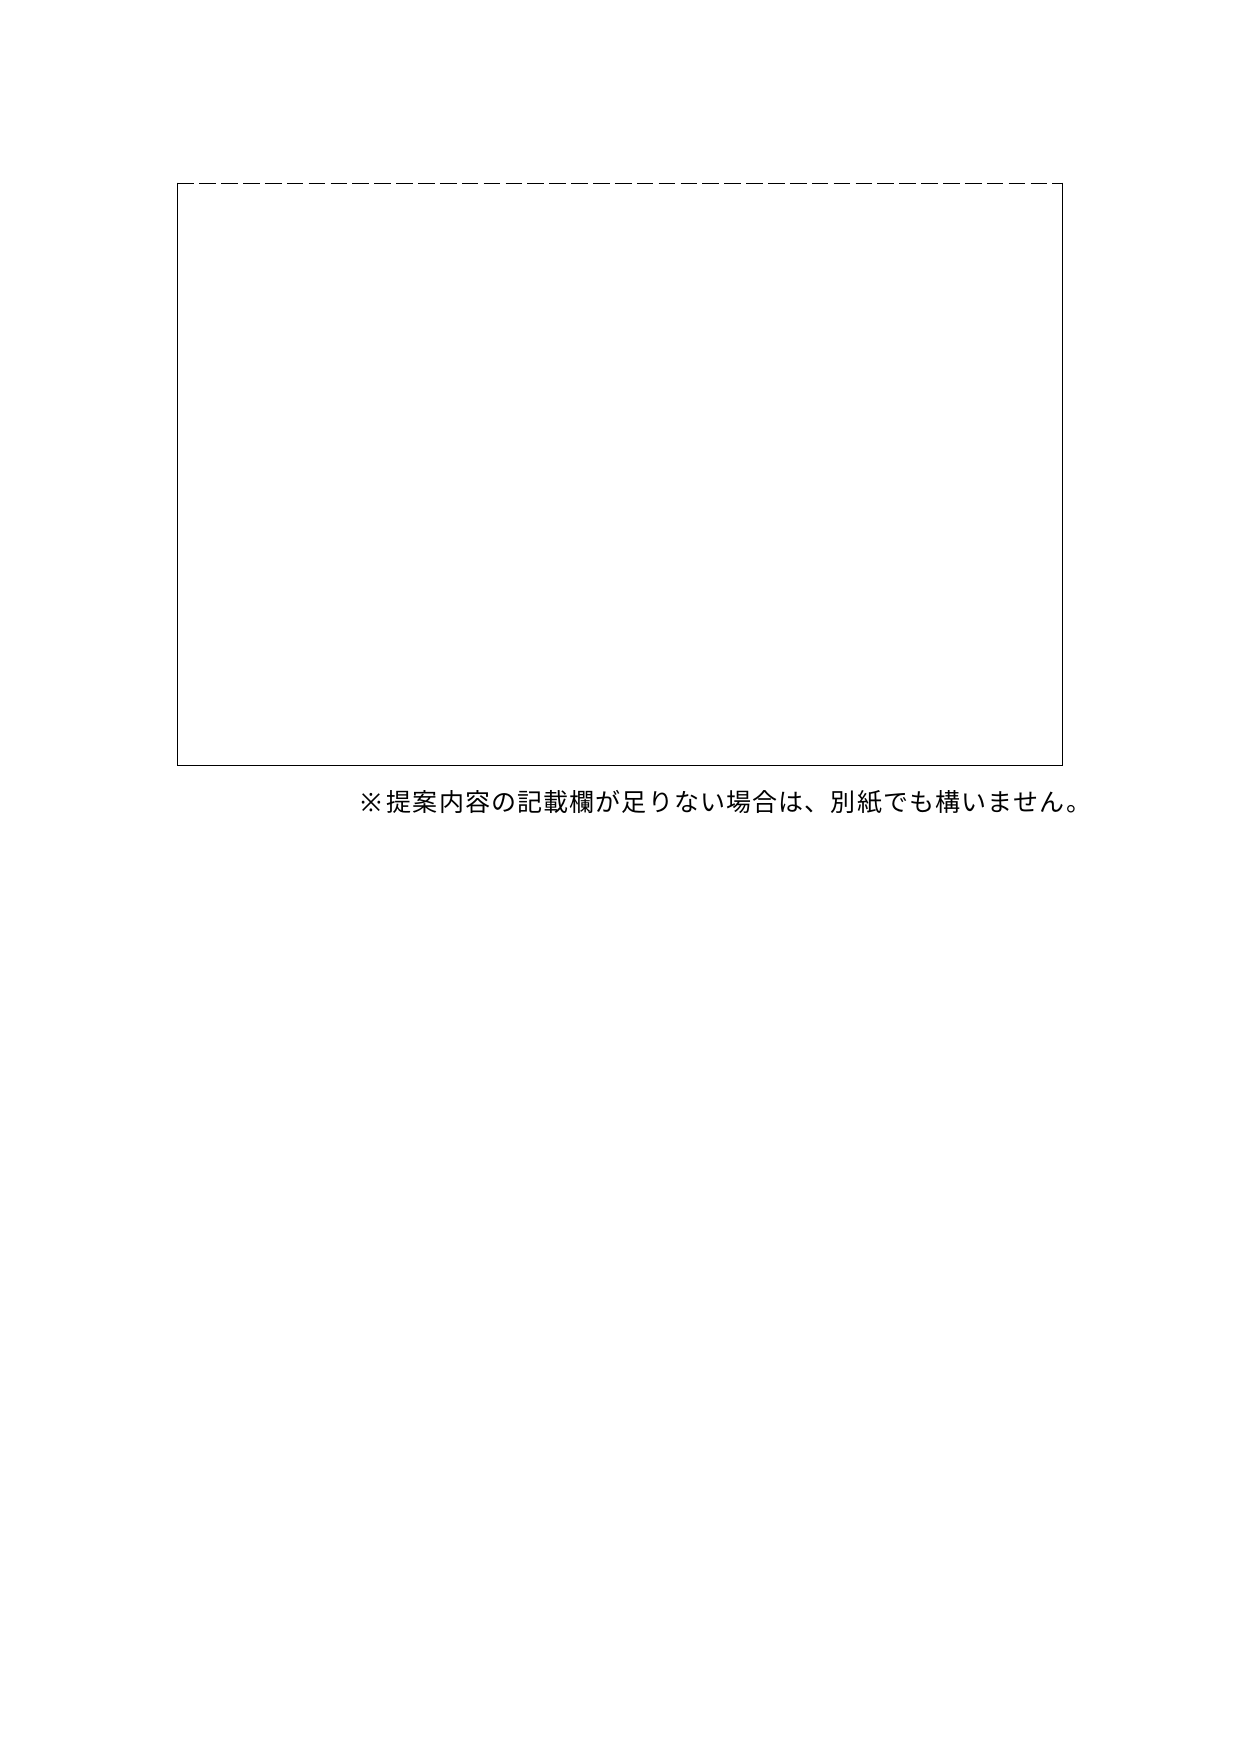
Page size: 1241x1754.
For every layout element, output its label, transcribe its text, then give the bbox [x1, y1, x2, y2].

table_cell [178, 183, 1062, 765]
text ※提案内容の記載欄が足りない場合は、別紙でも構いません。 [177, 766, 1092, 835]
